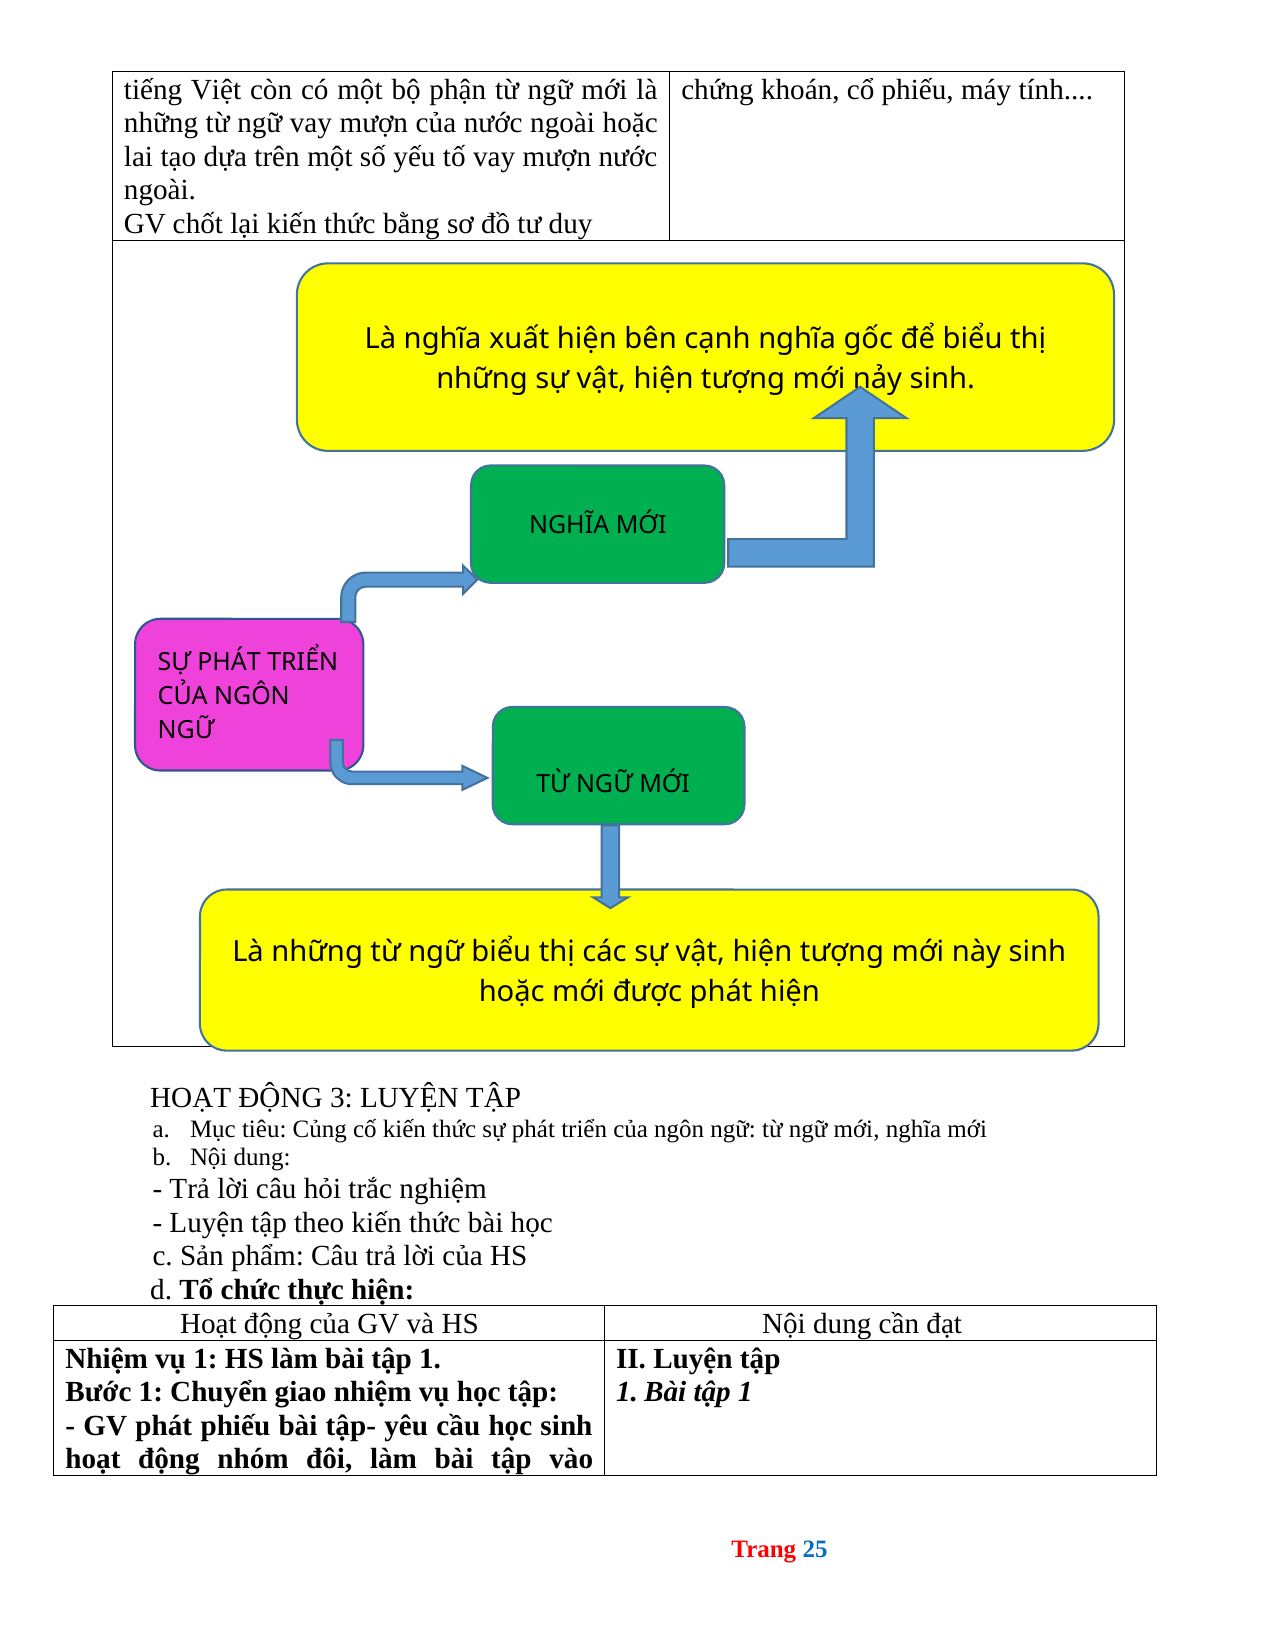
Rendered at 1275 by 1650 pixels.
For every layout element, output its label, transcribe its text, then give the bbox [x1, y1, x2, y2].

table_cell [670, 72, 1124, 239]
text c. Sản phẩm: Câu trả lời của HS [152, 1238, 1125, 1272]
text - Luyện tập theo kiến thức bài học [152, 1205, 1125, 1238]
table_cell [54, 1341, 604, 1475]
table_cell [113, 72, 669, 239]
text d. Tổ chức thực hiện: [150, 1272, 1125, 1305]
text - Trả lời câu hỏi trắc nghiệm [152, 1171, 1125, 1205]
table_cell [605, 1341, 1156, 1475]
table_cell [113, 241, 1124, 1046]
table_header Nội dung cần đạt [605, 1306, 1156, 1340]
list Mục tiêu: Củng cố kiến thức sự phát triển của ngôn ngữ: từ ngữ mới, nghĩa mới [152, 1114, 1125, 1142]
table_header Hoạt động của GV và HS [54, 1306, 604, 1340]
list Nội dung: [152, 1142, 1125, 1171]
text HOẠT ĐỘNG 3: LUYỆN TẬP [150, 1080, 1125, 1114]
